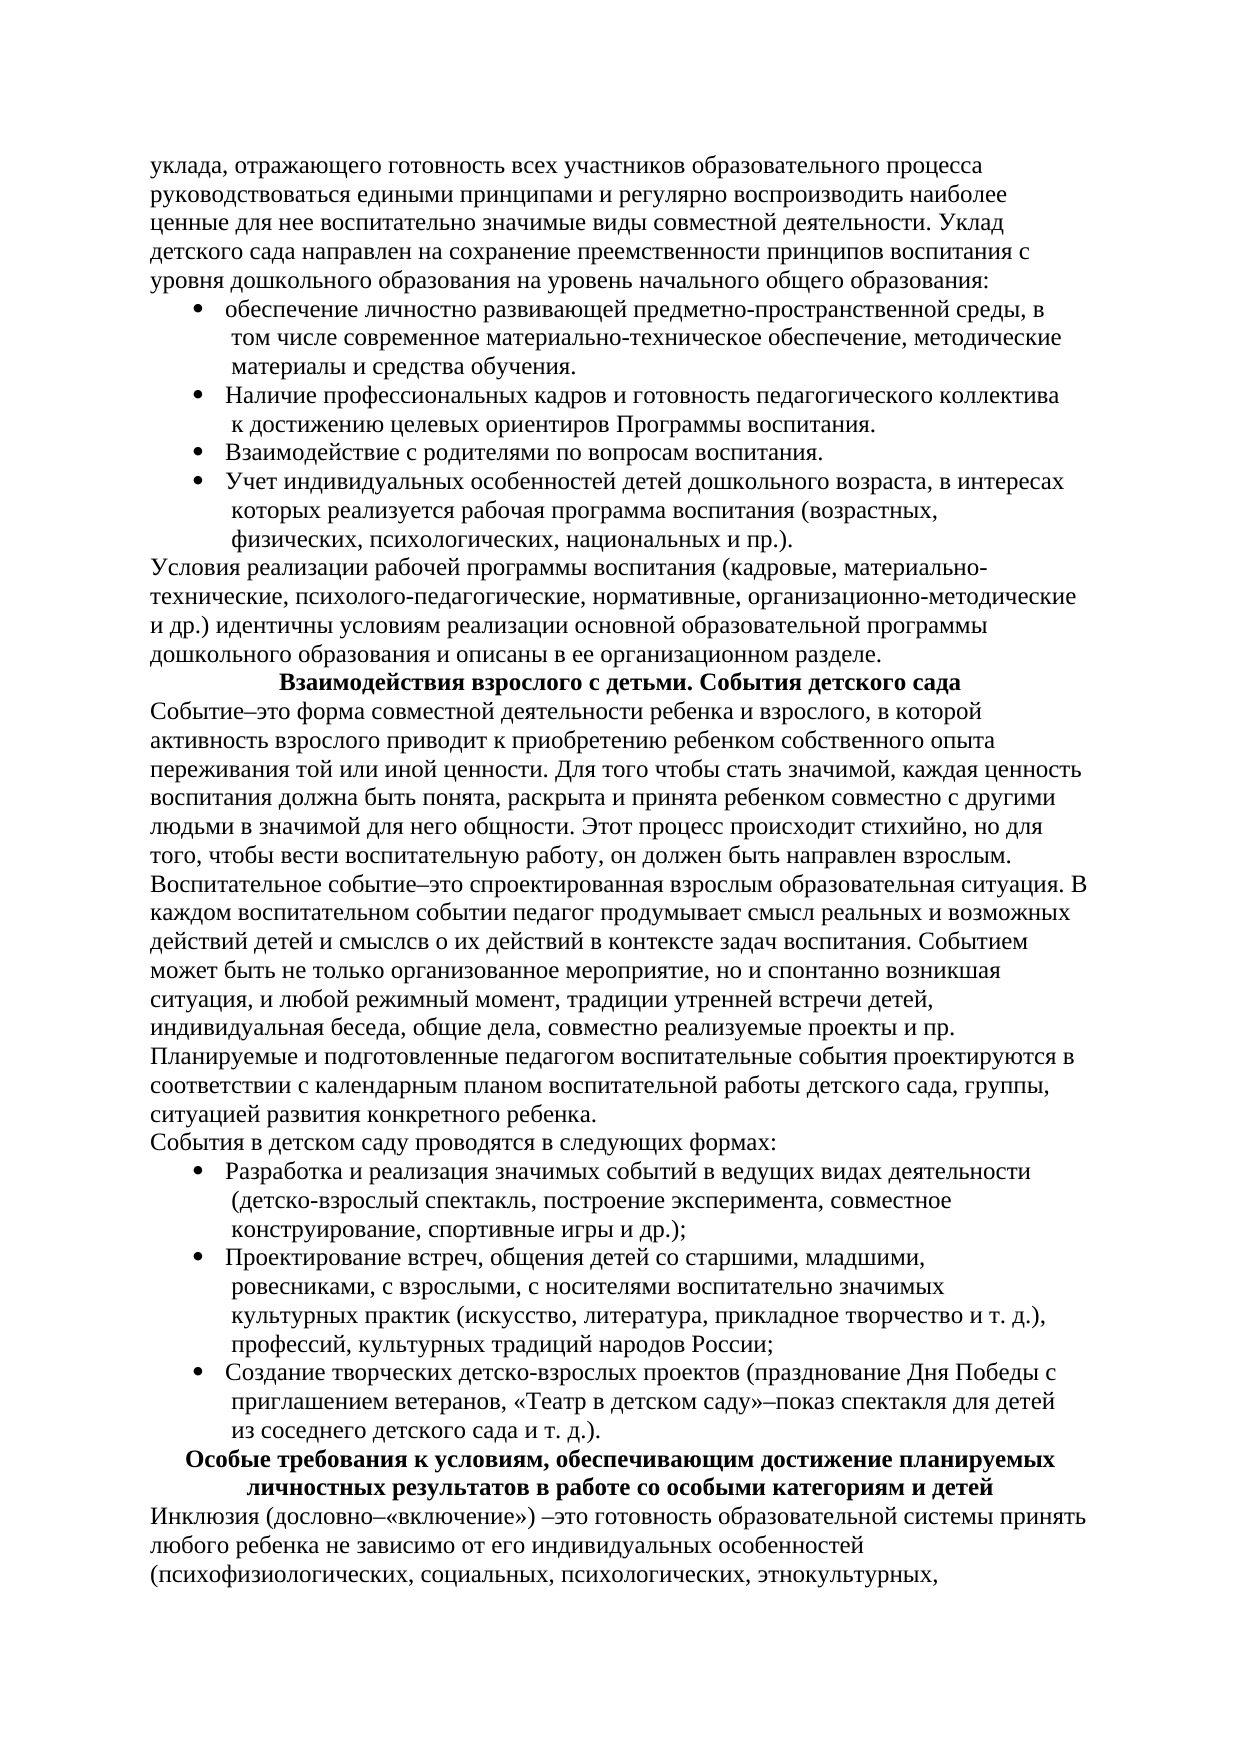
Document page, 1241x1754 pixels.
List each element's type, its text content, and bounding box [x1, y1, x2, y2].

text Воспитательное событие–это спроектированная взрослым образовательная ситуация. В каждом воспитательном событии педагог продумывает смысл реальных и возможных действий детей и смыслсв о их действий в контексте задач воспитания. Событием может быть не только организованное мероприятие, но и спонтанно возникшая ситуация, и любой режимный момент, традиции утренней встречи детей, индивидуальная беседа, общие дела, совместно реализуемые проекты и пр. Планируемые и подготовленные педагогом воспитательные события проектируются в соответствии с календарным планом воспитательной работы детского сада, группы, ситуацией развития конкретного ребенка. [150, 869, 1090, 1127]
text Условия реализации рабочей программы воспитания (кадровые, материально-технические, психолого-педагогические, нормативные, организационно-методические и др.) идентичны условиям реализации основной образовательной программы дошкольного образования и описаны в ее организационном разделе. [150, 552, 1090, 667]
list обеспечение личностно развивающей предметно-пространственной среды, в том числе современное материально-техническое обеспечение, методические материалы и средства обучения. [194, 294, 1071, 380]
list Создание творческих детско-взрослых проектов (празднование Дня Победы с приглашением ветеранов, «Театр в детском саду»–показ спектакля для детей из соседнего детского сада и т. д.). [194, 1357, 1071, 1444]
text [150, 150, 1090, 294]
text Особые требования к условиям, обеспечивающим достижение планируемых личностных результатов в работе со особыми категориям и детей [150, 1444, 1090, 1501]
text Взаимодействия взрослого с детьми. События детского сада [150, 667, 1090, 696]
list Учет индивидуальных особенностей детей дошкольного возраста, в интересах которых реализуется рабочая программа воспитания (возрастных, физических, психологических, национальных и пр.). [194, 466, 1071, 552]
list Взаимодействие с родителями по вопросам воспитания. [194, 437, 1071, 466]
text Событие–это форма совместной деятельности ребенка и взрослого, в которой активность взрослого приводит к приобретению ребенком собственного опыта переживания той или иной ценности. Для того чтобы стать значимой, каждая ценность воспитания должна быть понята, раскрыта и принята ребенком совместно с другими людьми в значимой для него общности. Этот процесс происходит стихийно, но для того, чтобы вести воспитательную работу, он должен быть направлен взрослым. [150, 696, 1090, 869]
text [150, 1501, 1090, 1587]
list Проектирование встреч, общения детей со старшими, младшими, ровесниками, с взрослыми, с носителями воспитательно значимых культурных практик (искусство, литература, прикладное творчество и т. д.), профессий, культурных традиций народов России; [194, 1242, 1071, 1357]
list Наличие профессиональных кадров и готовность педагогического коллектива к достижению целевых ориентиров Программы воспитания. [194, 380, 1071, 437]
text События в детском саду проводятся в следующих формах: [150, 1127, 1090, 1156]
list Разработка и реализация значимых событий в ведущих видах деятельности (детско-взрослый спектакль, построение эксперимента, совместное конструирование, спортивные игры и др.); [194, 1156, 1071, 1242]
